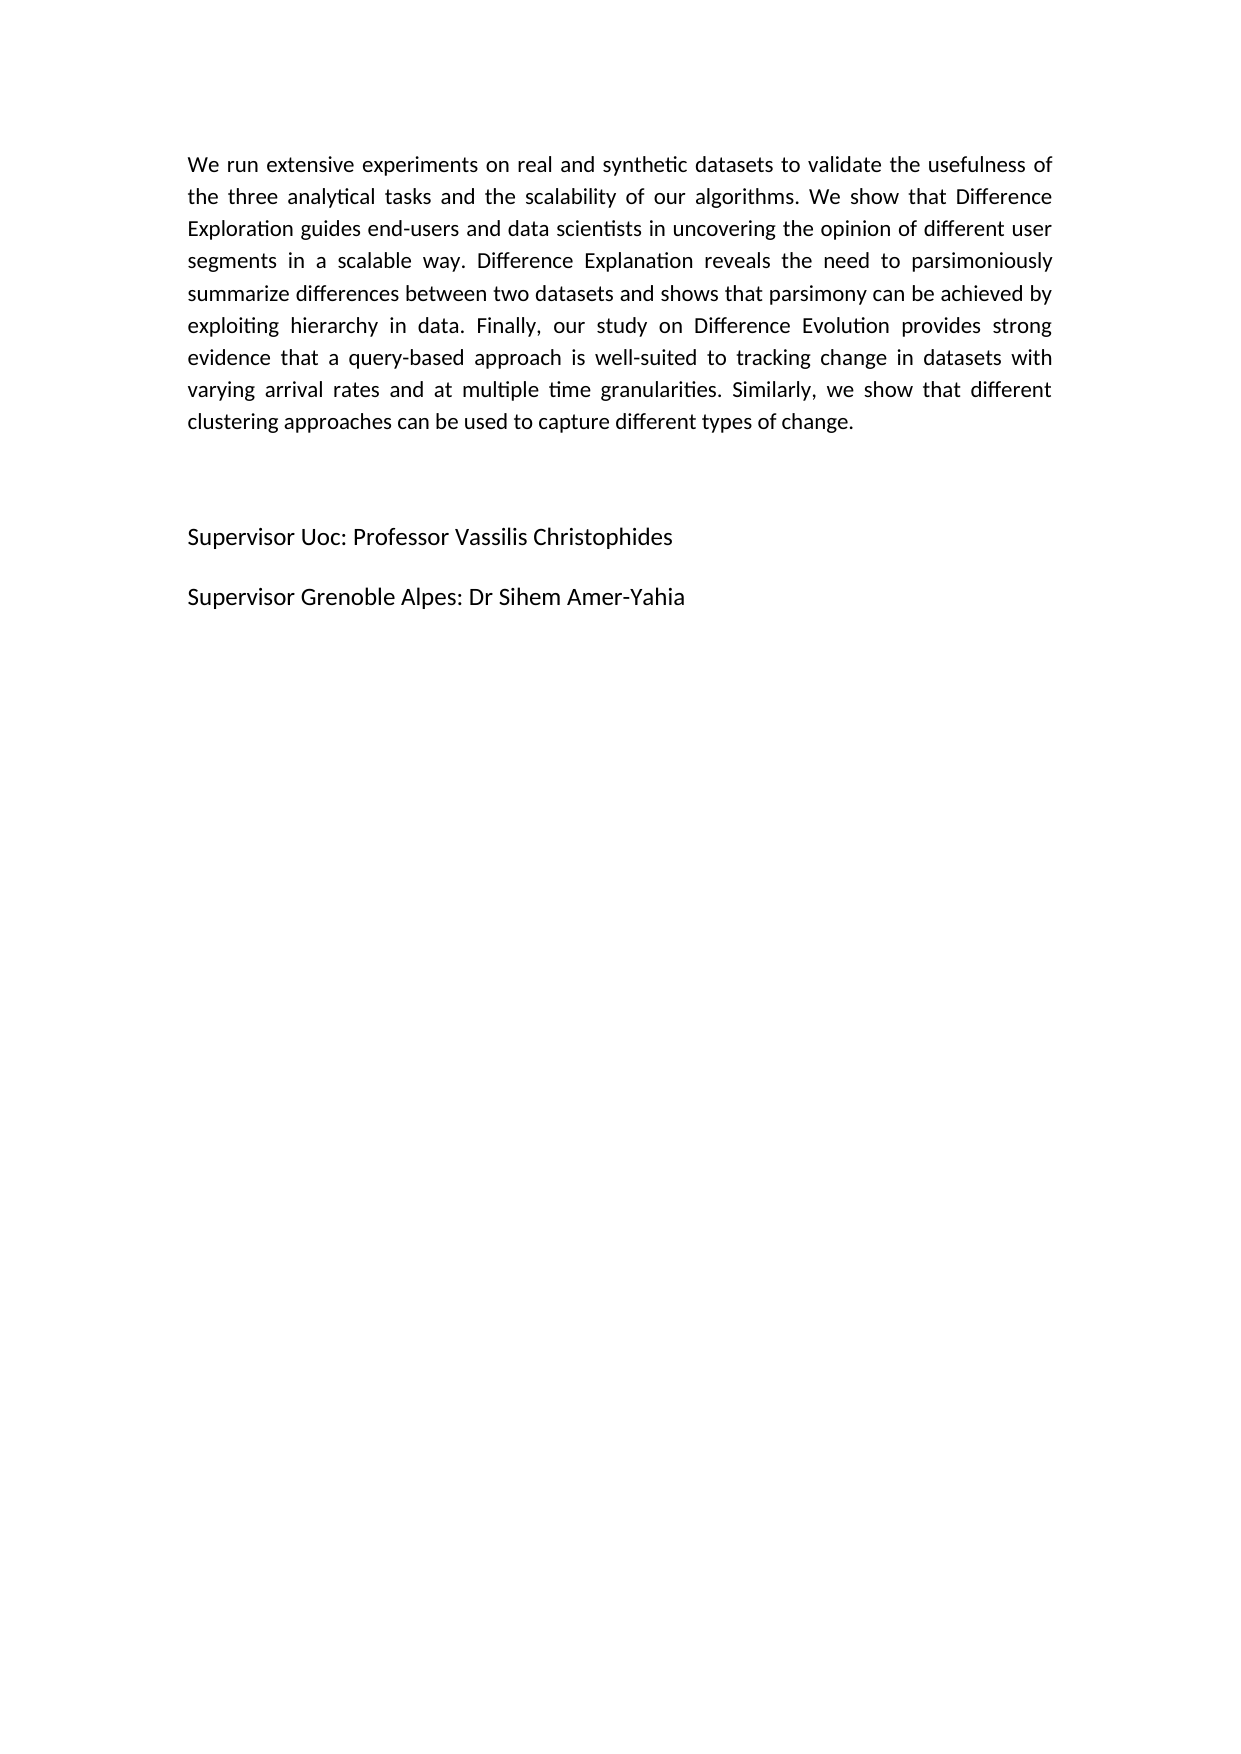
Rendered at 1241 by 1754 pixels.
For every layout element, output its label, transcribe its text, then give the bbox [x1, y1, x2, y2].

text Supervisor Grenoble Alpes: Dr Sihem Amer-Yahia [187, 582, 1053, 612]
text We run extensive experiments on real and synthetic datasets to validate the usefulness of the three analytical tasks and the scalability of our algorithms. We show that Difference Exploration guides end-users and data scientists in uncovering the opinion of different user segments in a scalable way. Difference Explanation reveals the need to parsimoniously summarize differences between two datasets and shows that parsimony can be achieved by exploiting hierarchy in data. Finally, our study on Difference Evolution provides strong evidence that a query-based approach is well-suited to tracking change in datasets with varying arrival rates and at multiple time granularities. Similarly, we show that different clustering approaches can be used to capture different types of change. [187, 150, 1053, 436]
text Supervisor Uoc: Professor Vassilis Christophides [187, 522, 1053, 552]
